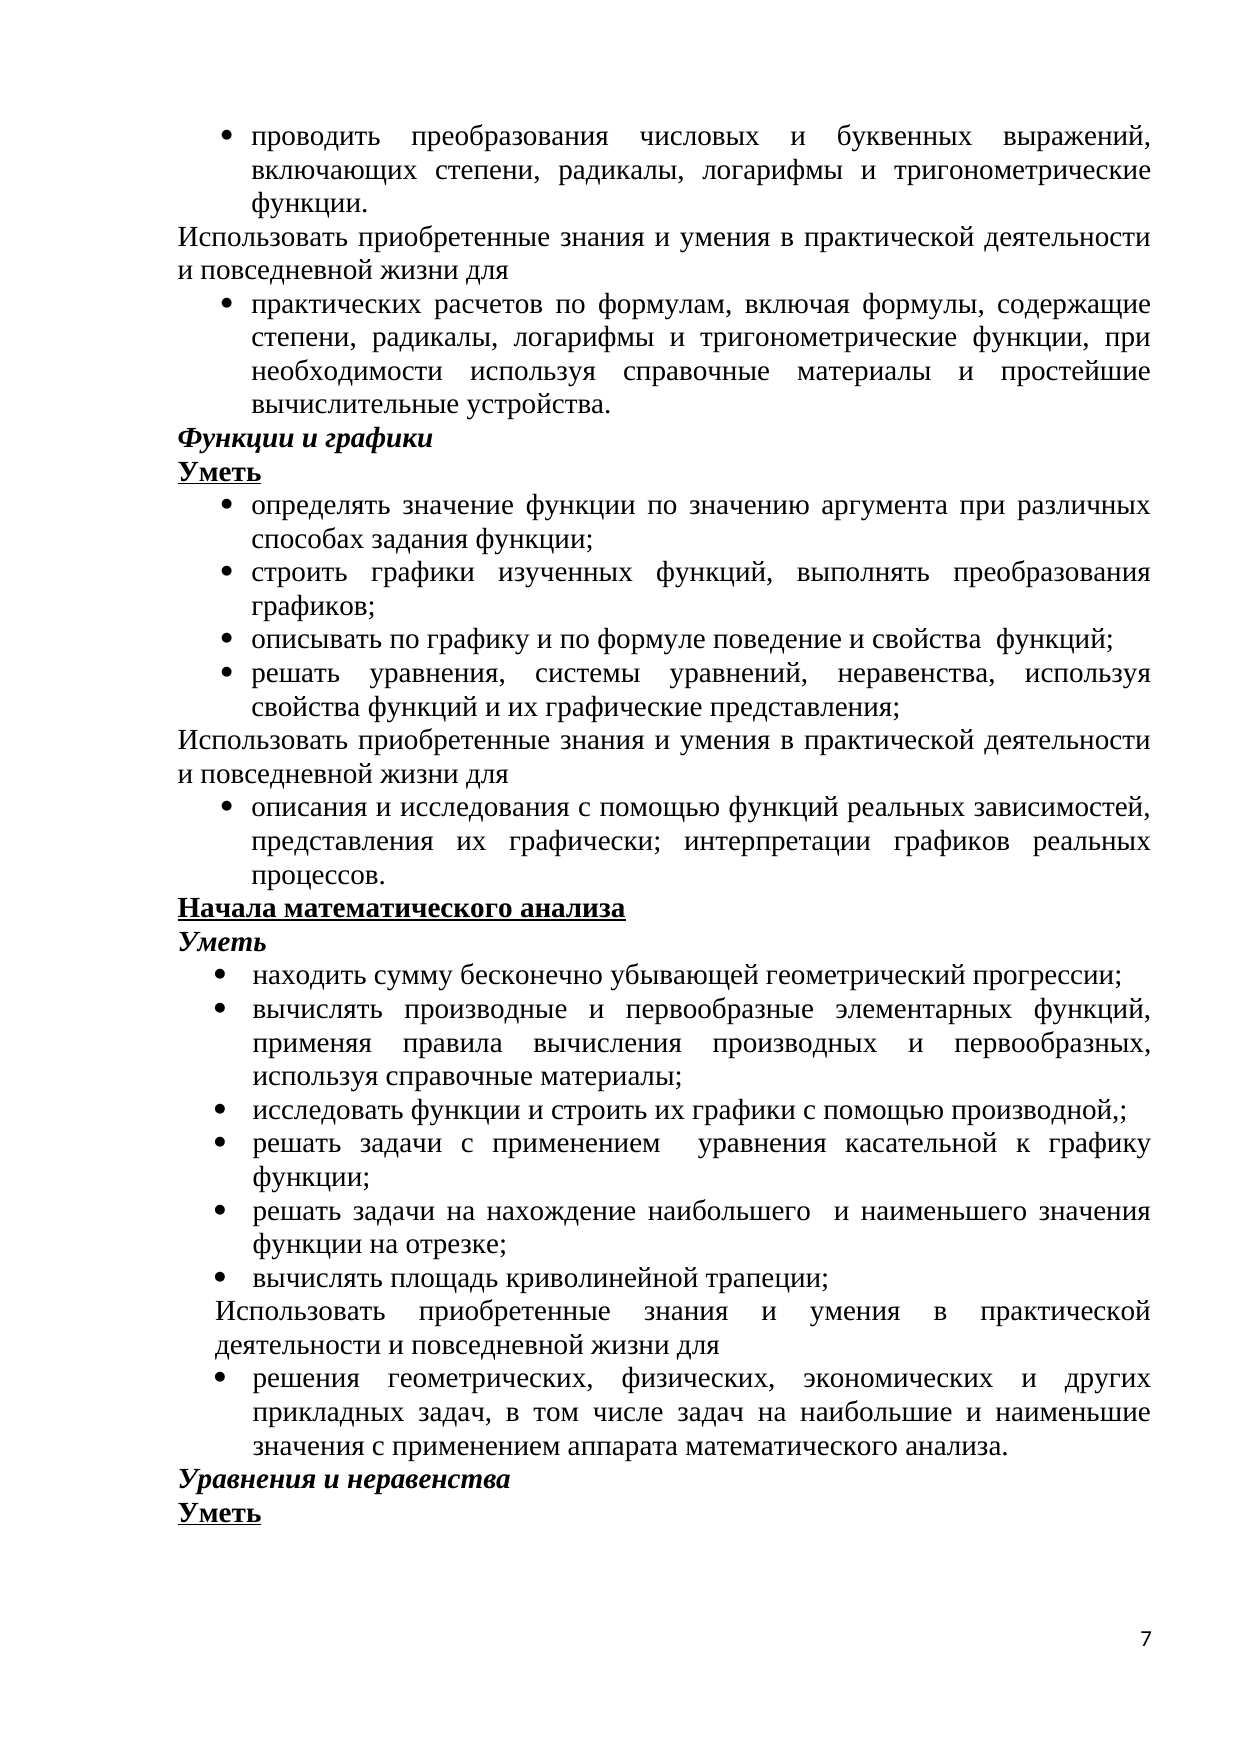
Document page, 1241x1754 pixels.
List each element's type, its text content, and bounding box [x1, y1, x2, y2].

list описания и исследования с помощью функций реальных зависимостей, представления их графически; интерпретации графиков реальных процессов. [222, 789, 1152, 890]
list проводить преобразования числовых и буквенных выражений, включающих степени, радикалы, логарифмы и тригонометрические функции. [222, 118, 1152, 219]
list решать задачи с применением уравнения касательной к графику функции; [215, 1125, 1152, 1193]
list определять значение функции по значению аргумента при различных способах задания функции; [222, 487, 1152, 554]
list вычислять площадь криволинейной трапеции; [215, 1260, 1152, 1293]
text Уметь [177, 1495, 1152, 1528]
text Использовать приобретенные знания и умения в практической деятельности и повседневной жизни для [177, 722, 1152, 789]
list исследовать функции и строить их графики с помощью производной,; [215, 1092, 1152, 1125]
text Использовать приобретенные знания и умения в практической деятельности и повседневной жизни для [177, 219, 1152, 286]
list строить графики изученных функций, выполнять преобразования графиков; [222, 554, 1152, 622]
list находить сумму бесконечно убывающей геометрический прогрессии; [215, 957, 1152, 991]
subtitle Функции и графики [177, 420, 1152, 454]
list решения геометрических, физических, экономических и других прикладных задач, в том числе задач на наибольшие и наименьшие значения с применением аппарата математического анализа. [215, 1361, 1152, 1461]
list вычислять производные и первообразные элементарных функций, применяя правила вычисления производных и первообразных, используя справочные материалы; [215, 991, 1152, 1092]
subtitle Начала математического анализа [177, 890, 1152, 924]
list описывать по графику и по формуле поведение и свойства функций; [222, 622, 1152, 655]
text Использовать приобретенные знания и умения в практической деятельности и повседневной жизни для [215, 1293, 1152, 1361]
list решать уравнения, системы уравнений, неравенства, используя свойства функций и их графические представления; [222, 655, 1152, 722]
subtitle Уравнения и неравенства [177, 1461, 1152, 1495]
text Уметь [177, 454, 1152, 487]
text Уметь [177, 924, 1152, 957]
list решать задачи на нахождение наибольшего и наименьшего значения функции на отрезке; [215, 1193, 1152, 1260]
list практических расчетов по формулам, включая формулы, содержащие степени, радикалы, логарифмы и тригонометрические функции, при необходимости используя справочные материалы и простейшие вычислительные устройства. [222, 286, 1152, 420]
